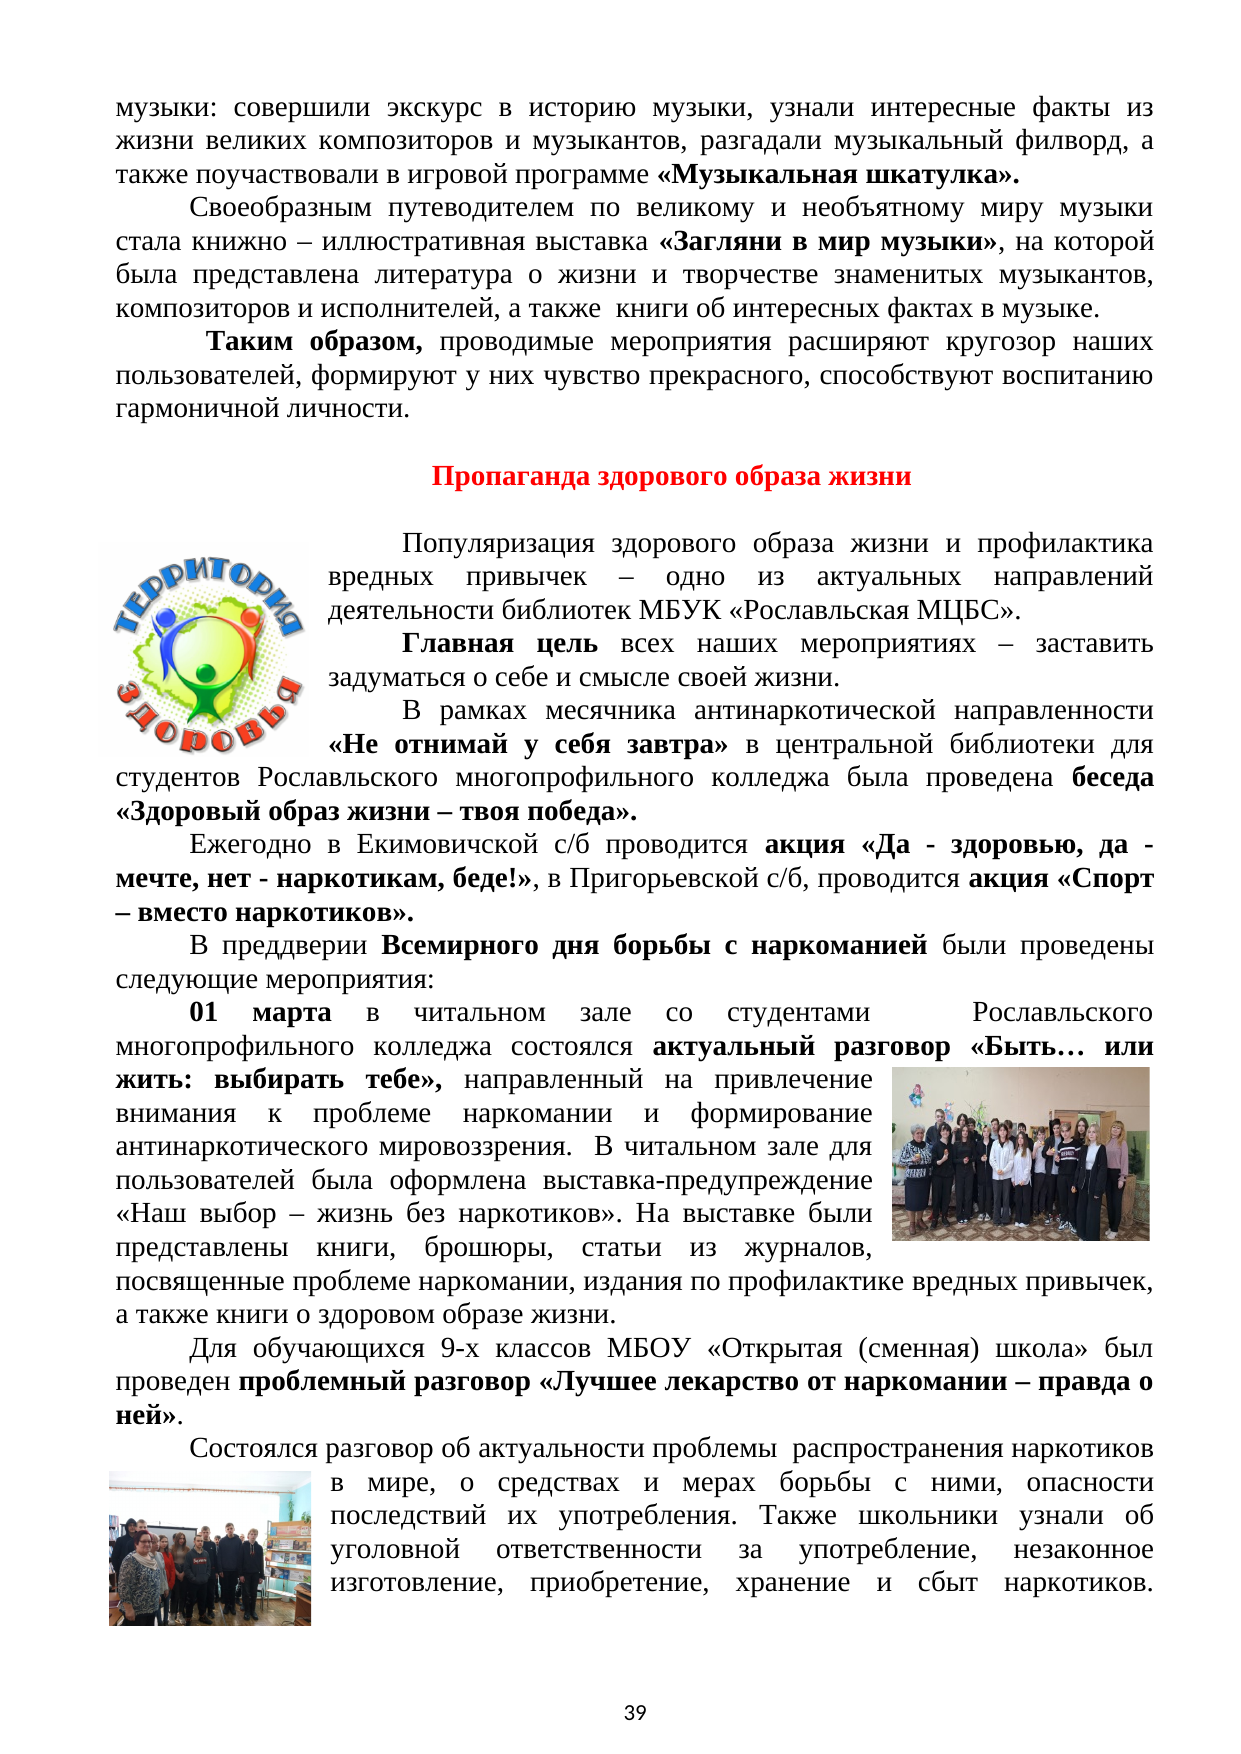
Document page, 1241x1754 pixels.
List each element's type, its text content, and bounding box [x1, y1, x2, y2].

text Популяризация здорового образа жизни и профилактика вредных привычек – одно из актуальных направлений деятельности библиотек МБУК «Рославльская МЦБС». [115, 525, 1154, 625]
text Пропаганда здорового образа жизни [115, 458, 1154, 491]
picture [96, 542, 312, 759]
picture [890, 1067, 1150, 1239]
text Таким образом, проводимые мероприятия расширяют кругозор наших пользователей, формируют у них чувство прекрасного, способствуют воспитанию гармоничной личности. [115, 323, 1154, 424]
picture [108, 1471, 312, 1624]
text Своеобразным путеводителем по великому и необъятному миру музыки стала книжно – иллюстративная выставка «Загляни в мир музыки», на которой была представлена литература о жизни и творчестве знаменитых музыкантов, композиторов и исполнителей, а также книги об интересных фактах в музыке. [115, 189, 1154, 323]
text В рамках месячника антинаркотической направленности «Не отнимай у себя завтра» в центральной библиотеки для студентов Рославльского многопрофильного колледжа была проведена беседа «Здоровый образ жизни – твоя победа». [115, 692, 1154, 827]
text Главная цель всех наших мероприятиях – заставить задуматься о себе и смысле своей жизни. [312, 625, 1154, 692]
text Для обучающихся 9-х классов МБОУ «Открытая (сменная) школа» был проведен проблемный разговор «Лучшее лекарство от наркомании – правда о ней». [115, 1330, 1154, 1430]
text Ежегодно в Екимовичской с/б проводится акция «Да - здоровью, да - мечте, нет - наркотикам, беде!», в Пригорьевской с/б, проводится акция «Спорт – вместо наркотиков». [115, 827, 1154, 927]
text В преддверии Всемирного дня борьбы с наркоманией были проведены следующие мероприятия: [115, 927, 1154, 994]
text 01 марта в читальном зале со студентами Рославльского многопрофильного колледжа состоялся актуальный разговор «Быть… или жить: выбирать тебе», направленный на привлечение внимания к проблеме наркомании и формирование антинаркотического мировоззрения. В читальном зале для пользователей была оформлена выставка-предупреждение «Наш выбор – жизнь без наркотиков». На выставке были представлены книги, брошюры, статьи из журналов, посвященные проблеме наркомании, издания по профилактике вредных привычек, а также книги о здоровом образе жизни. [115, 994, 1154, 1330]
